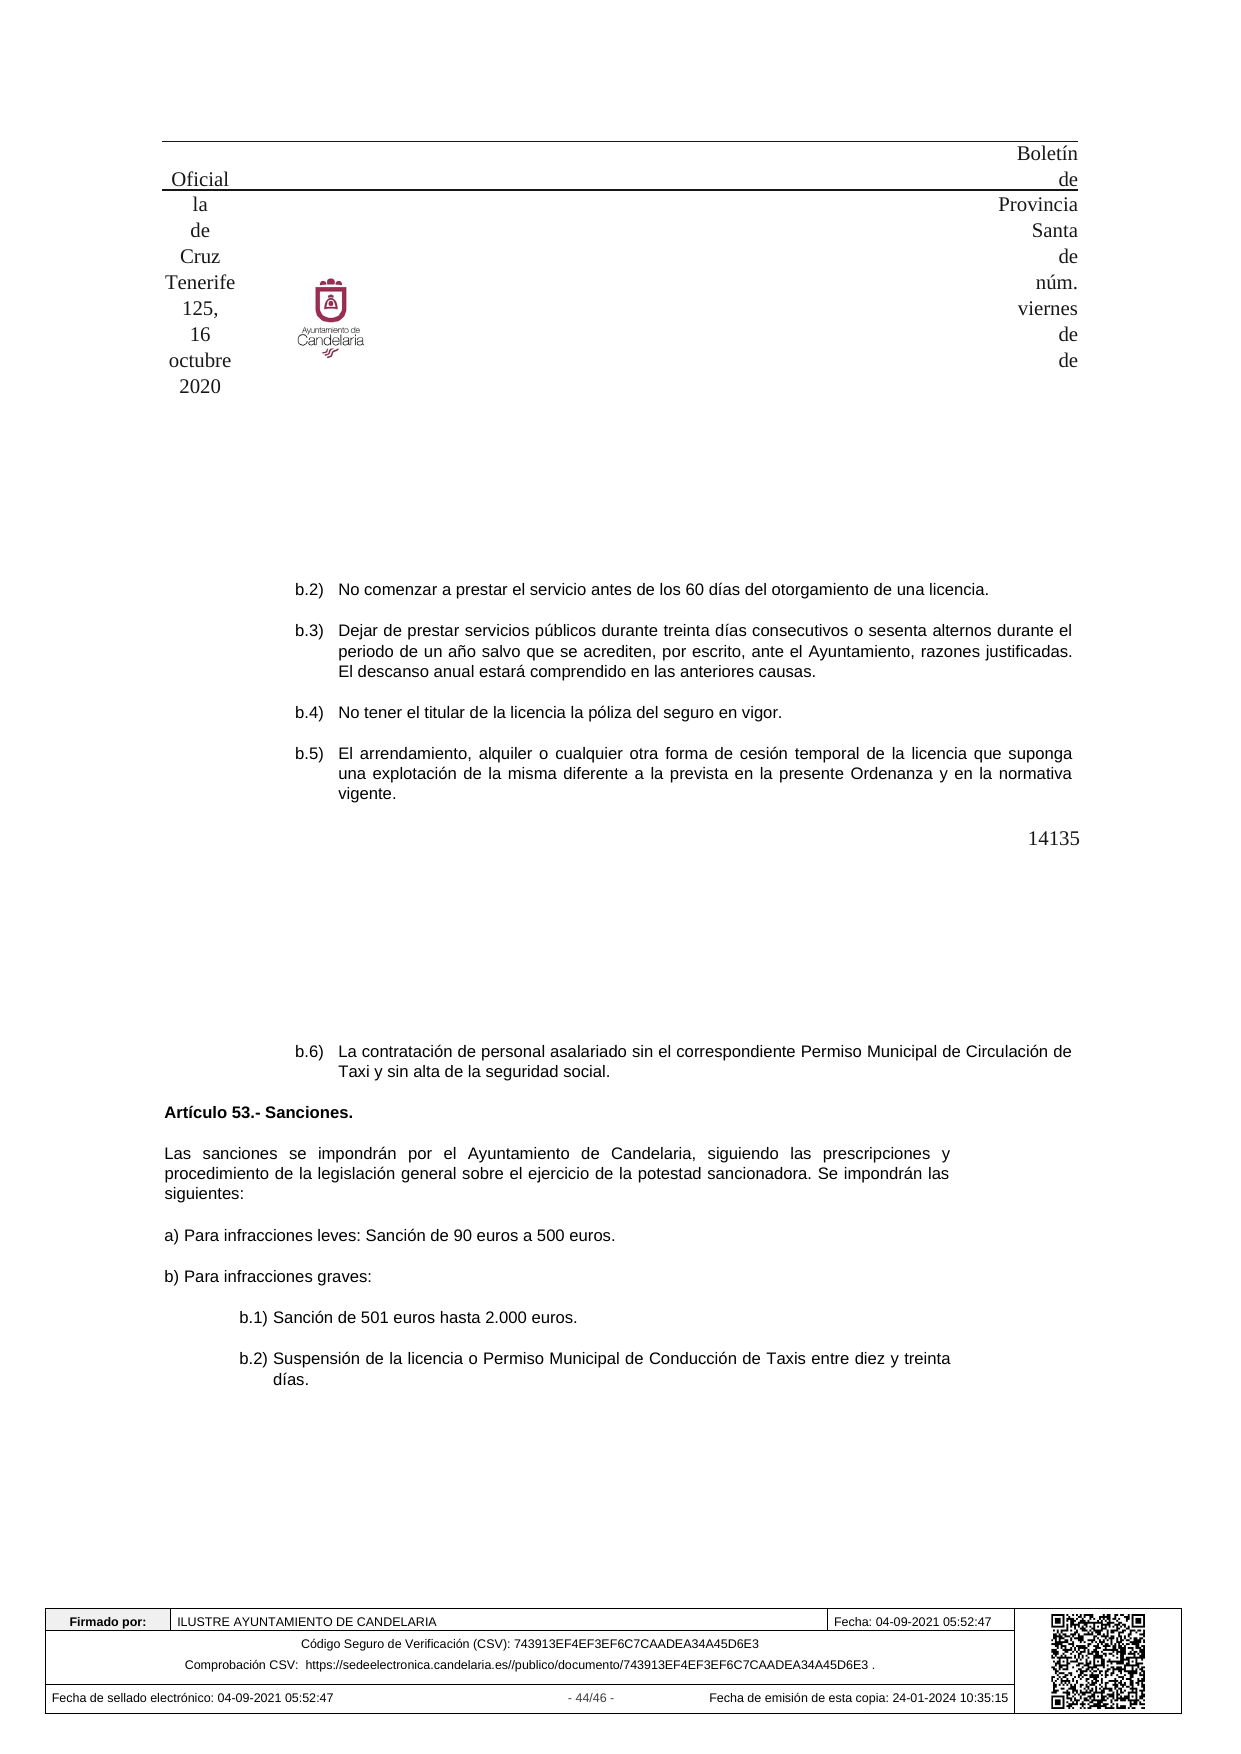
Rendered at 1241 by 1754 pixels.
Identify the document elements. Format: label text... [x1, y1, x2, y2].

list No tener el titular de la licencia la póliza del seguro en vigor. [295, 703, 1073, 722]
picture [293, 274, 368, 359]
text 14135 [164, 825, 1079, 849]
list No comenzar a prestar el servicio antes de los 60 días del otorgamiento de una licencia. [295, 580, 1073, 599]
list Sanción de 501 euros hasta 2.000 euros. [239, 1308, 951, 1327]
list El arrendamiento, alquiler o cualquier otra forma de cesión temporal de la licencia que suponga una explotación de la misma diferente a la prevista en la presente Ordenanza y en la normativa vigente. [295, 744, 1073, 803]
list Suspensión de la licencia o Permiso Municipal de Conducción de Taxis entre diez y treinta días. [239, 1349, 951, 1388]
list Para infracciones leves: Sanción de 90 euros a 500 euros. [164, 1225, 951, 1244]
picture [1051, 1614, 1145, 1709]
text Las sanciones se impondrán por el Ayuntamiento de Candelaria, siguiendo las prescripciones y procedimiento de la legislación general sobre el ejercicio de la potestad sancionadora. Se impondrán las siguientes: [164, 1144, 951, 1203]
list La contratación de personal asalariado sin el correspondiente Permiso Municipal de Circulación de Taxi y sin alta de la seguridad social. [295, 1042, 1073, 1081]
list Para infracciones graves: [164, 1267, 951, 1286]
list Dejar de prestar servicios públicos durante treinta días consecutivos o sesenta alternos durante el periodo de un año salvo que se acrediten, por escrito, ante el Ayuntamiento, razones justificadas. El descanso anual estará comprendido en las anteriores causas. [295, 621, 1073, 681]
text Artículo 53.- Sanciones. [164, 1103, 951, 1122]
